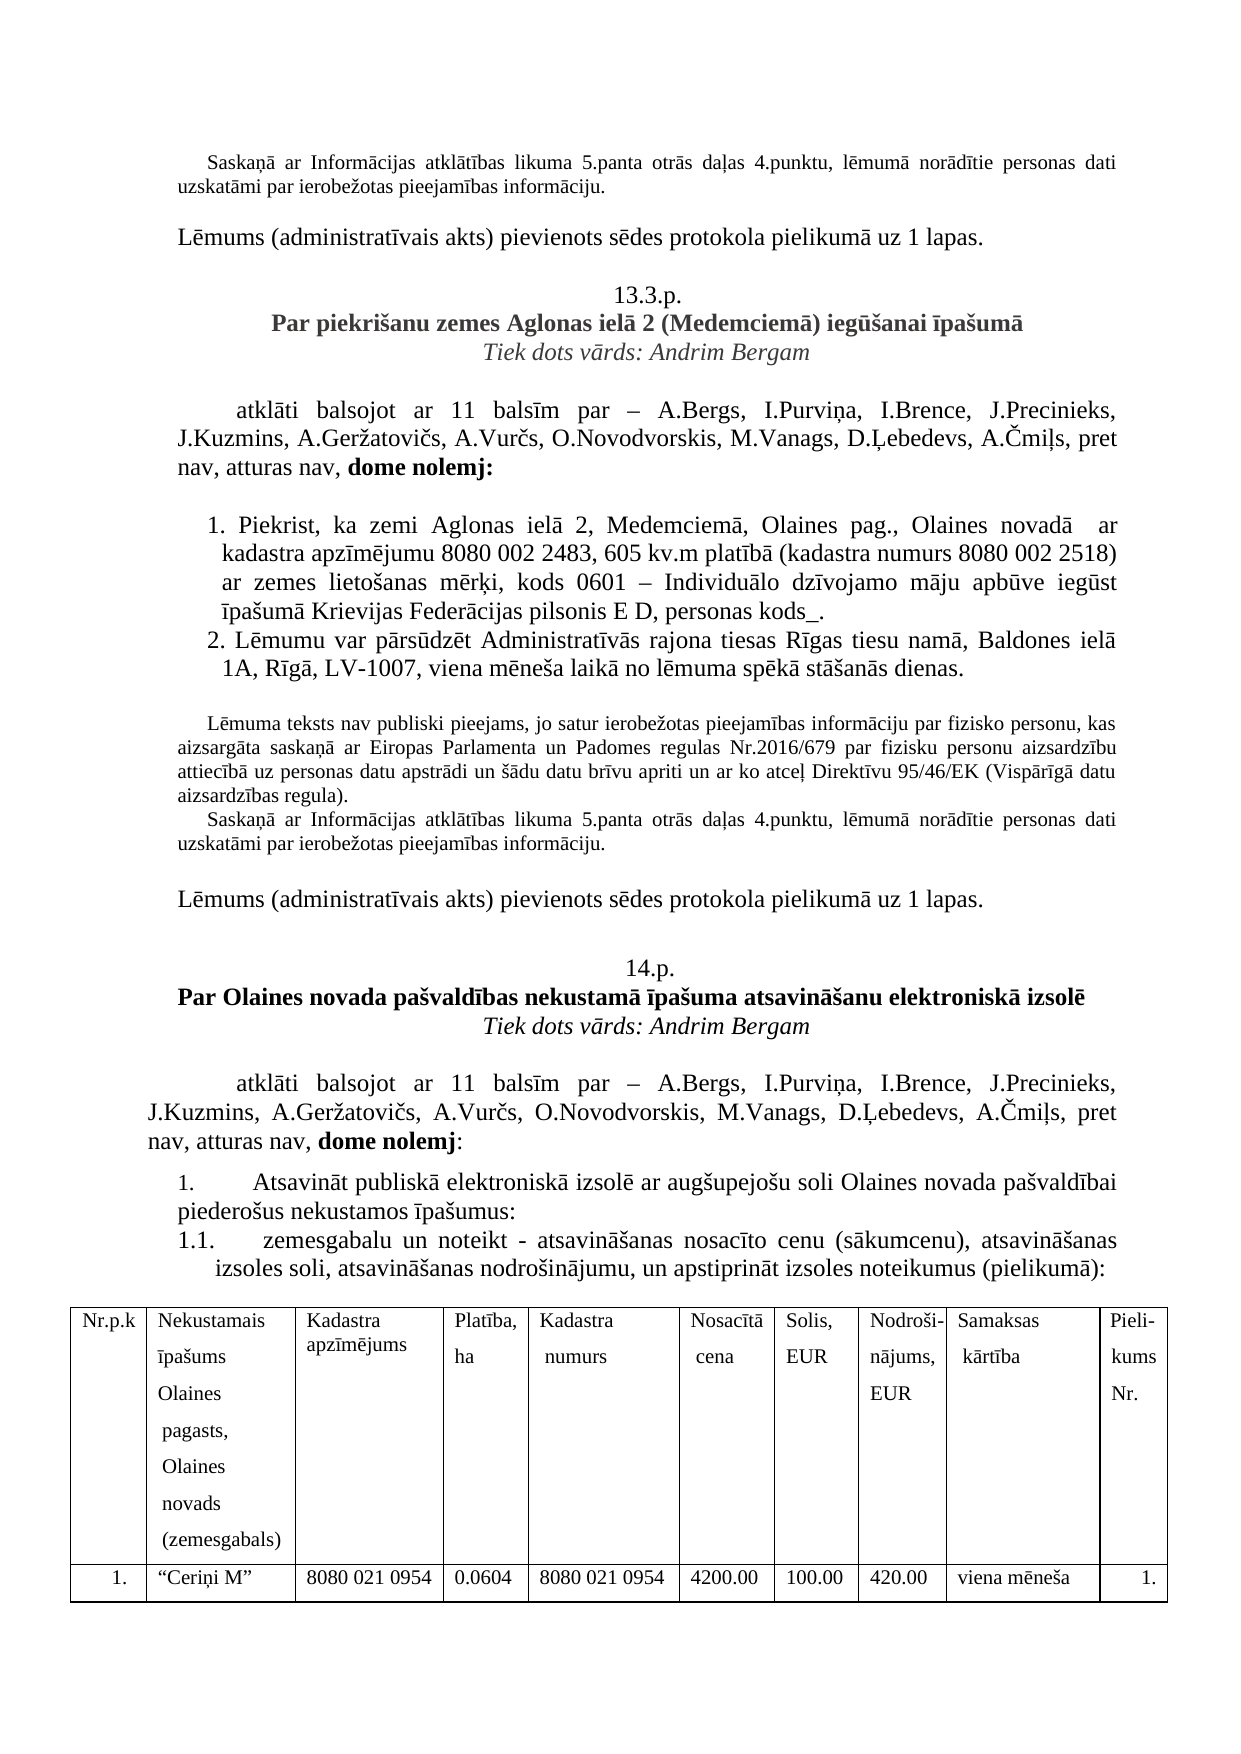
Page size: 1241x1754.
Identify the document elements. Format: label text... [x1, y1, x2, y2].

list Atsavināt publiskā elektroniskā izsolē ar augšupejošu soli Olaines novada pašvaldībai piederošus nekustamos īpašumus: [177, 1167, 1118, 1225]
table_header Samaksas kārtība [947, 1308, 1099, 1564]
table_header Nodroši- nājums, EUR [859, 1308, 946, 1564]
text Tiek dots vārds: Andrim Bergam [177, 337, 1118, 366]
text 13.3.p. [177, 280, 1118, 308]
table_header Pieli- kums Nr. [1101, 1308, 1167, 1564]
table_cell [147, 1565, 295, 1601]
table_cell 8080 021 0954 [296, 1565, 443, 1601]
table_cell 420.00 [859, 1565, 946, 1601]
table_header Nekustamais īpašums Olaines pagasts, Olaines novads (zemesgabals) [147, 1308, 295, 1564]
text Lēmums (administratīvais akts) pievienots sēdes protokola pielikumā uz 1 lapas. [177, 884, 1122, 913]
table_cell 8080 021 0954 [529, 1565, 679, 1601]
table_header Nosacītā cena [680, 1308, 774, 1564]
table_header Kadastra apzīmējums [296, 1308, 443, 1564]
text Tiek dots vārds: Andrim Bergam [148, 1011, 1118, 1040]
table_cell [947, 1565, 1099, 1601]
table_cell 4200.00 [680, 1565, 774, 1601]
text 1. Piekrist, ka zemi Aglonas ielā 2, Medemciemā, Olaines pag., Olaines novadā ar kadastra apzīmējumu 8080 002 2483, 605 kv.m platībā (kadastra numurs 8080 002 2518) ar zemes lietošanas mērķi, kods 0601 – Individuālo dzīvojamo māju apbūve iegūst īpašumā Krievijas Federācijas pilsonis E D, personas kods_. [207, 510, 1118, 625]
list zemesgabalu un noteikt - atsavināšanas nosacīto cenu (sākumcenu), atsavināšanas izsoles soli, atsavināšanas nodrošinājumu, un apstiprināt izsoles noteikumus (pielikumā): [177, 1225, 1118, 1282]
table_cell 1. [1101, 1565, 1167, 1601]
text Saskaņā ar Informācijas atklātības likuma 5.panta otrās daļas 4.punktu, lēmumā norādītie personas dati uzskatāmi par ierobežotas pieejamības informāciju. [177, 150, 1118, 198]
text Lēmuma teksts nav publiski pieejams, jo satur ierobežotas pieejamības informāciju par fizisko personu, kas aizsargāta saskaņā ar Eiropas Parlamenta un Padomes regulas Nr.2016/679 par fizisku personu aizsardzību attiecībā uz personas datu apstrādi un šādu datu brīvu apriti un ar ko atceļ Direktīvu 95/46/EK (Vispārīgā datu aizsardzības regula). [177, 711, 1118, 807]
text Saskaņā ar Informācijas atklātības likuma 5.panta otrās daļas 4.punktu, lēmumā norādītie personas dati uzskatāmi par ierobežotas pieejamības informāciju. [177, 807, 1118, 855]
table_cell 0.0604 [444, 1565, 528, 1601]
text 14.p. [177, 953, 1122, 982]
table_header Nr.p.k [71, 1308, 146, 1564]
table_header Platība, ha [444, 1308, 528, 1564]
text Par piekrišanu zemes Aglonas ielā 2 (Medemciemā) iegūšanai īpašumā [177, 308, 1118, 337]
table_header Kadastra numurs [529, 1308, 679, 1564]
table_header Solis, EUR [775, 1308, 858, 1564]
table_cell 100.00 [775, 1565, 858, 1601]
text Par Olaines novada pašvaldības nekustamā īpašuma atsavināšanu elektroniskā izsolē [148, 982, 1118, 1011]
text Lēmums (administratīvais akts) pievienots sēdes protokola pielikumā uz 1 lapas. [177, 222, 1122, 251]
text 2. Lēmumu var pārsūdzēt Administratīvās rajona tiesas Rīgas tiesu namā, Baldones ielā 1A, Rīgā, LV-1007, viena mēneša laikā no lēmuma spēkā stāšanās dienas. [207, 625, 1118, 682]
table_cell 1. [71, 1565, 146, 1601]
